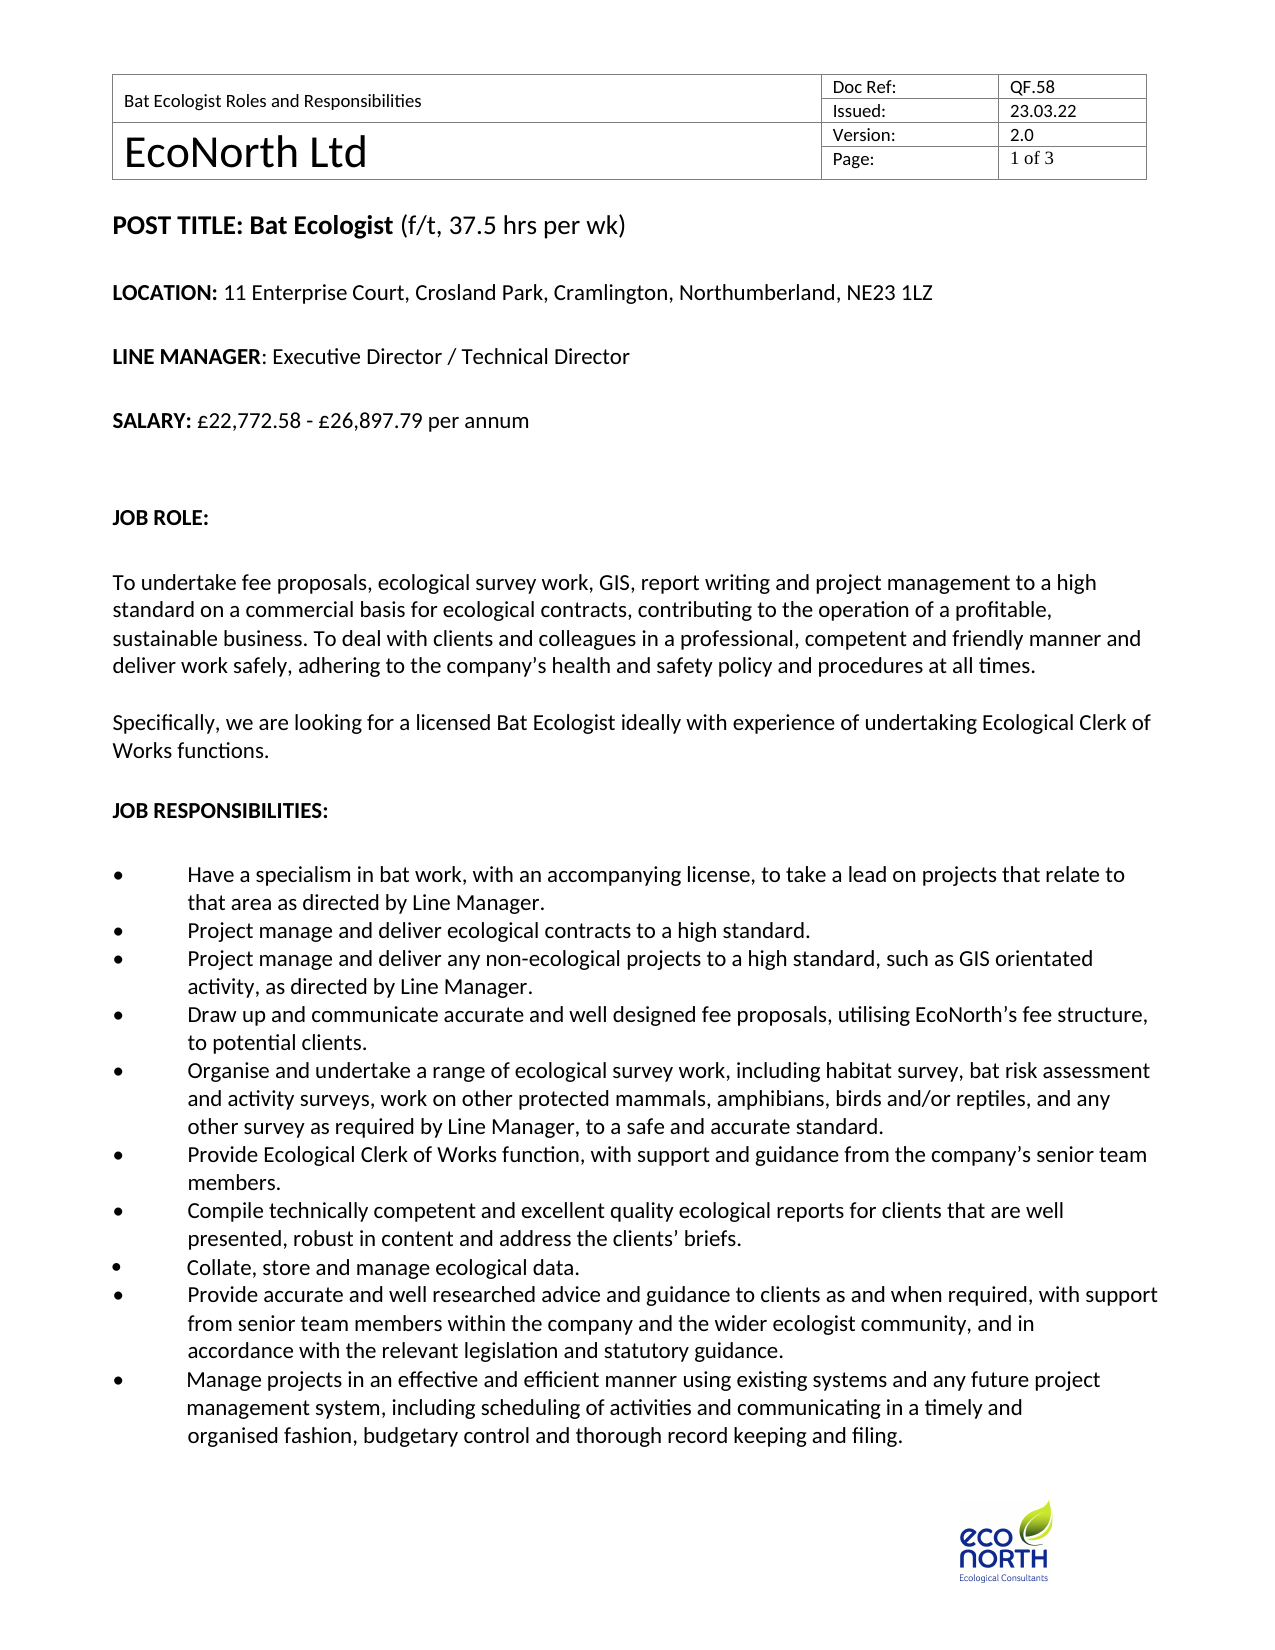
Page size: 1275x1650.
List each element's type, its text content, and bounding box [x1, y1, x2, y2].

text organised fashion, budgetary control and thorough record keeping and filing. [112, 1421, 1163, 1449]
text • Compile technically competent and excellent quality ecological reports for clients that are well [112, 1197, 1163, 1224]
text from senior team members within the company and the wider ecologist community, and in [112, 1309, 1163, 1337]
text accordance with the relevant legislation and statutory guidance. [112, 1337, 1163, 1365]
text Specifically, we are looking for a licensed Bat Ecologist ideally with experience of undertaking Ecological Clerk of Works functions. [112, 708, 1163, 764]
text SALARY: £22,772.58 - £26,897.79 per annum [112, 407, 1163, 435]
picture [960, 1500, 1053, 1583]
text • Manage projects in an effective and efficient manner using existing systems and any future project management system, including scheduling of activities and communicating in a timely and [112, 1365, 1163, 1421]
text • Provide Ecological Clerk of Works function, with support and guidance from the company’s senior team members. [112, 1141, 1163, 1197]
text LINE MANAGER: Executive Director / Technical Director [112, 342, 1163, 370]
text • Organise and undertake a range of ecological survey work, including habitat survey, bat risk assessment and activity surveys, work on other protected mammals, amphibians, birds and/or reptiles, and any other survey as required by Line Manager, to a safe and accurate standard. [112, 1056, 1163, 1141]
text • Draw up and communicate accurate and well designed fee proposals, utilising EcoNorth’s fee structure, to potential clients. [112, 1000, 1163, 1056]
text POST TITLE: Bat Ecologist (f/t, 37.5 hrs per wk) [112, 208, 1163, 241]
text • Have a specialism in bat work, with an accompanying license, to take a lead on projects that relate to that area as directed by Line Manager. [112, 860, 1163, 916]
text • Provide accurate and well researched advice and guidance to clients as and when required, with support [112, 1281, 1163, 1309]
text LOCATION: 11 Enterprise Court, Crosland Park, Cramlington, Northumberland, NE23 1LZ [112, 278, 1163, 306]
text JOB RESPONSIBILITIES: [112, 796, 1163, 824]
text To undertake fee proposals, ecological survey work, GIS, report writing and project management to a high standard on a commercial basis for ecological contracts, contributing to the operation of a profitable, sustainable business. To deal with clients and colleagues in a professional, competent and friendly manner and deliver work safely, adhering to the company’s health and safety policy and procedures at all times. [112, 568, 1163, 680]
text JOB ROLE: [112, 503, 1163, 531]
text • Project manage and deliver ecological contracts to a high standard. [112, 916, 1163, 944]
text presented, robust in content and address the clients’ briefs. [187, 1224, 1163, 1253]
list Collate, store and manage ecological data. [112, 1253, 1163, 1281]
text • Project manage and deliver any non-ecological projects to a high standard, such as GIS orientated activity, as directed by Line Manager. [112, 944, 1163, 1000]
